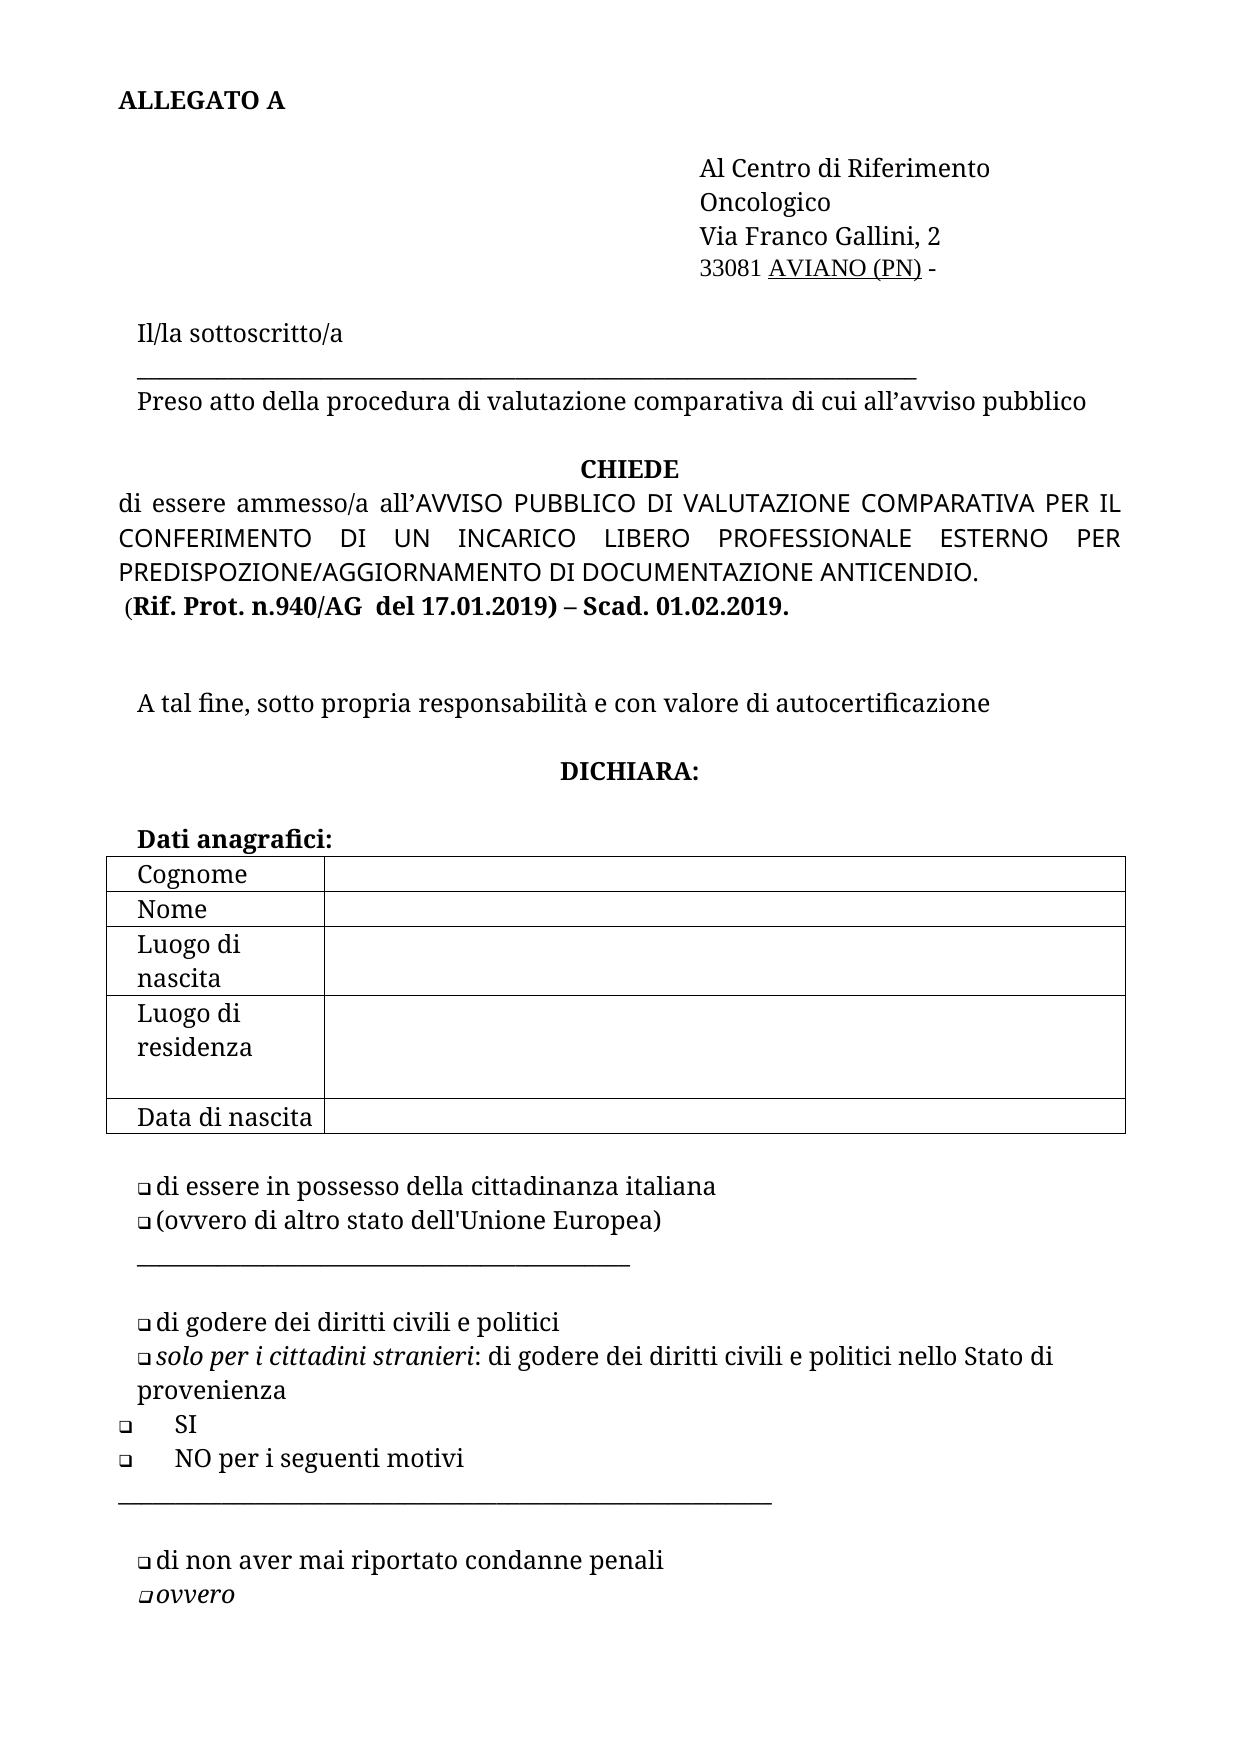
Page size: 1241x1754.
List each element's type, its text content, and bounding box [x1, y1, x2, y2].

table_cell Data di nascita [107, 1099, 324, 1133]
list NO per i seguenti motivi _________________________________________________________ [118, 1441, 1122, 1509]
table_cell [325, 927, 1125, 995]
table_cell [325, 892, 1125, 926]
text Via Franco Gallini, 2 [699, 219, 1122, 253]
table_header [325, 857, 1125, 891]
list di non aver mai riportato condanne penali [137, 1543, 1122, 1577]
text DICHIARA: [137, 753, 1122, 787]
list di godere dei diritti civili e politici [137, 1304, 1122, 1339]
table_cell [325, 996, 1125, 1098]
table_cell Luogo di nascita [107, 927, 324, 995]
text di essere ammesso/a all’AVVISO PUBBLICO DI VALUTAZIONE COMPARATIVA PER IL CONFERIMENTO DI UN INCARICO LIBERO PROFESSIONALE ESTERNO PER PREDISPOZIONE/AGGIORNAMENTO DI DOCUMENTAZIONE ANTICENDIO. [118, 486, 1122, 588]
list ovvero [137, 1577, 1122, 1611]
text Al Centro di Riferimento Oncologico [699, 151, 1122, 219]
text 33081 AVIANO (PN) - [699, 253, 1122, 282]
list (ovvero di altro stato dell'Unione Europea) ___________________________________________ [137, 1202, 1122, 1271]
list SI [118, 1407, 1122, 1441]
table_cell Luogo di residenza [107, 996, 324, 1098]
table_cell Nome [107, 892, 324, 926]
text Il/la sottoscritto/a ____________________________________________________________________ [137, 316, 1122, 384]
text A tal fine, sotto propria responsabilità e con valore di autocertificazione [137, 685, 1122, 719]
text Dati anagrafici: [137, 821, 1122, 856]
list solo per i cittadini stranieri: di godere dei diritti civili e politici nello Stato di provenienza [137, 1339, 1122, 1407]
text Preso atto della procedura di valutazione comparativa di cui all’avviso pubblico [137, 384, 1093, 418]
list di essere in possesso della cittadinanza italiana [137, 1168, 1122, 1202]
text (Rif. Prot. n.940/AG del 17.01.2019) – Scad. 01.02.2019. [118, 588, 1122, 622]
table_cell [325, 1099, 1125, 1133]
text ALLEGATO A [118, 83, 1122, 117]
table_header Cognome [107, 857, 324, 891]
text CHIEDE [137, 452, 1122, 486]
